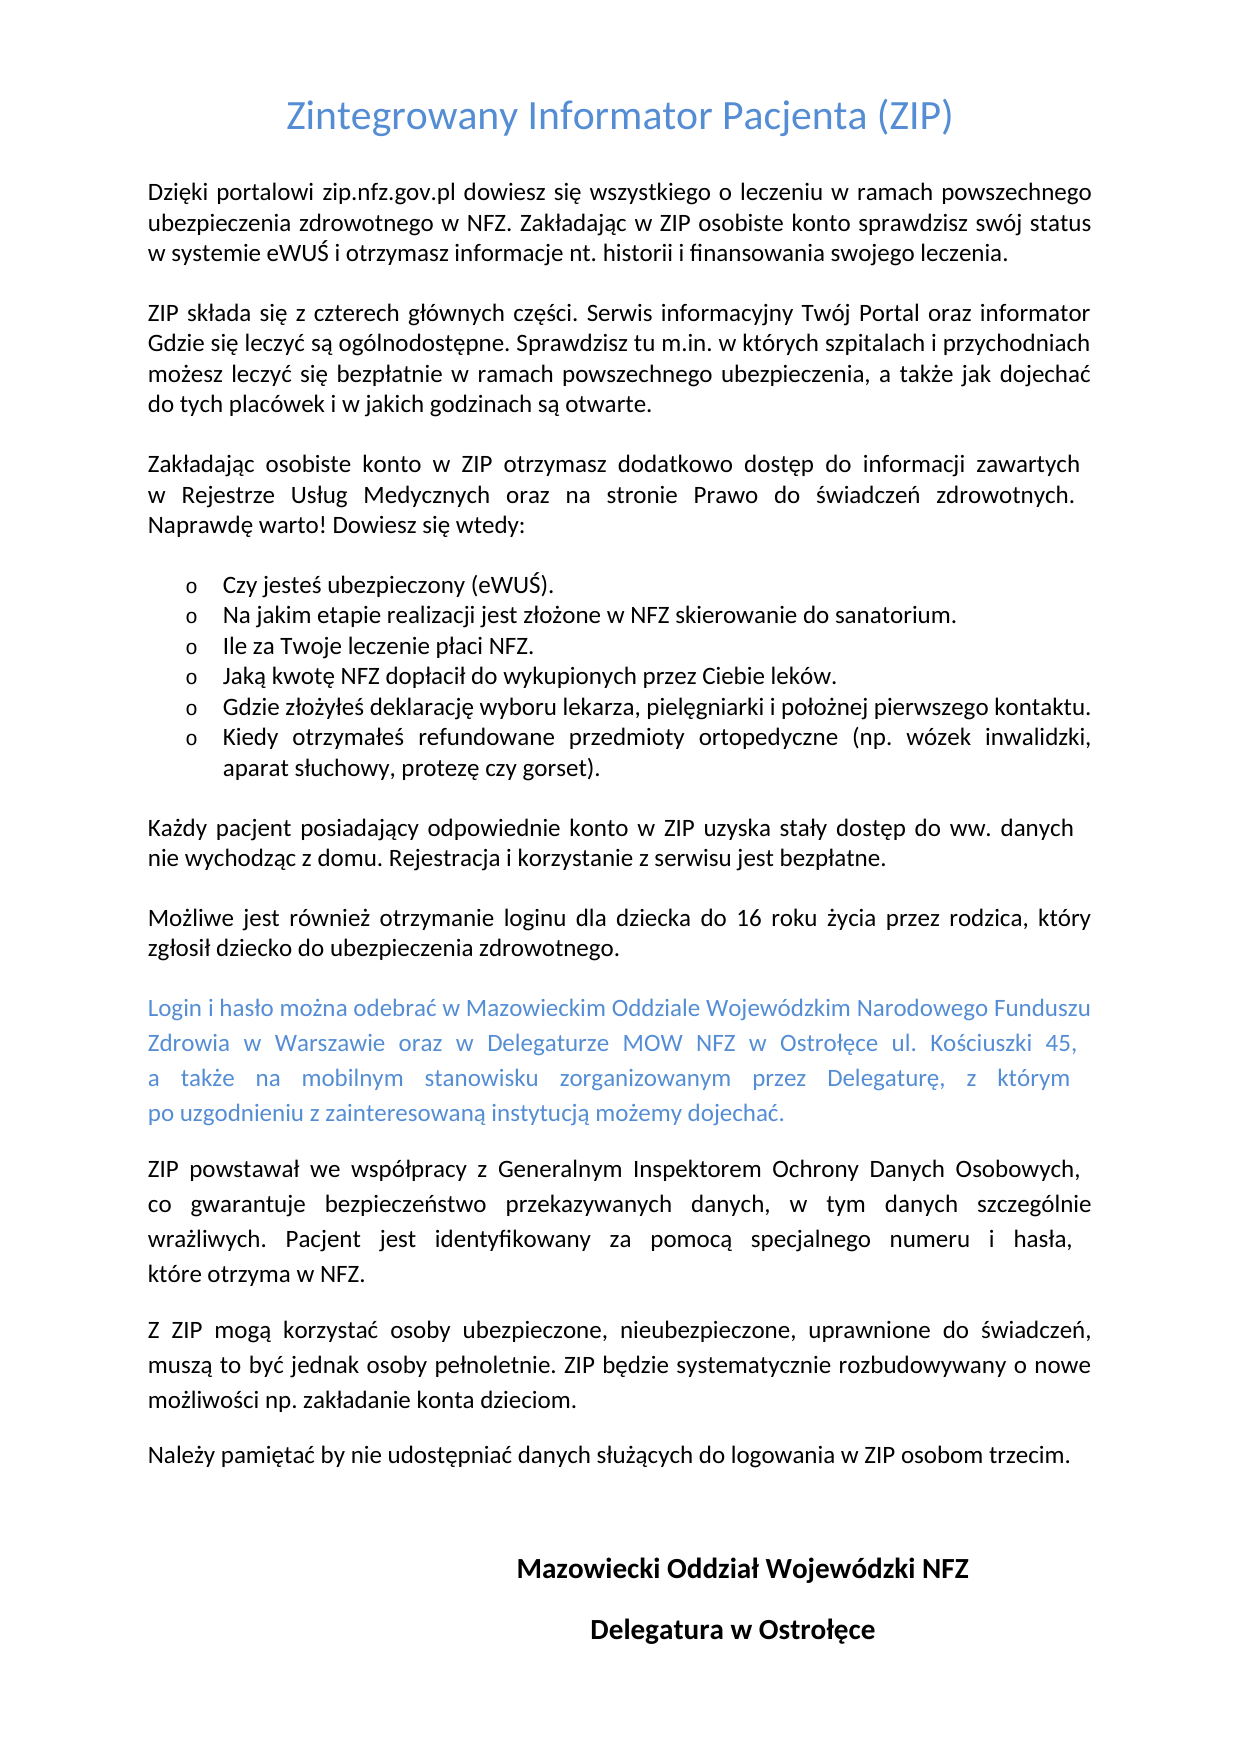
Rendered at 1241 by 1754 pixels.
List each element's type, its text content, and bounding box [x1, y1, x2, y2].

text Login i hasło można odebrać w Mazowieckim Oddziale Wojewódzkim Narodowego Funduszu Zdrowia w Warszawie oraz w Delegaturze MOW NFZ w Ostrołęce ul. Kościuszki 45, a także na mobilnym stanowisku zorganizowanym przez Delegaturę, z którym po uzgodnieniu z zainteresowaną instytucją możemy dojechać. [148, 992, 1092, 1128]
text Możliwe jest również otrzymanie loginu dla dziecka do 16 roku życia przez rodzica, który zgłosił dziecko do ubezpieczenia zdrowotnego. [148, 902, 1092, 963]
text Z ZIP mogą korzystać osoby ubezpieczone, nieubezpieczone, uprawnione do świadczeń, muszą to być jednak osoby pełnoletnie. ZIP będzie systematycznie rozbudowywany o nowe możliwości np. zakładanie konta dzieciom. [148, 1314, 1092, 1414]
list Czy jesteś ubezpieczony (eWUŚ). [185, 569, 1092, 599]
text Mazowiecki Oddział Wojewódzki NFZ [148, 1550, 1092, 1585]
text Dzięki portalowi zip.nfz.gov.pl dowiesz się wszystkiego o leczeniu w ramach powszechnego ubezpieczenia zdrowotnego w NFZ. Zakładając w ZIP osobiste konto sprawdzisz swój status w systemie eWUŚ i otrzymasz informacje nt. historii i finansowania swojego leczenia. [148, 176, 1092, 268]
text Zakładając osobiste konto w ZIP otrzymasz dodatkowo dostęp do informacji zawartych w Rejestrze Usług Medycznych oraz na stronie Prawo do świadczeń zdrowotnych. Naprawdę warto! Dowiesz się wtedy: [148, 448, 1092, 540]
text Zintegrowany Informator Pacjenta (ZIP) [148, 89, 1092, 139]
text Delegatura w Ostrołęce [148, 1611, 1092, 1647]
list Ile za Twoje leczenie płaci NFZ. [185, 630, 1092, 661]
list Kiedy otrzymałeś refundowane przedmioty ortopedyczne (np. wózek inwalidzki, aparat słuchowy, protezę czy gorset). [185, 722, 1092, 783]
list Gdzie złożyłeś deklarację wyboru lekarza, pielęgniarki i położnej pierwszego kontaktu. [185, 691, 1092, 722]
list Na jakim etapie realizacji jest złożone w NFZ skierowanie do sanatorium. [185, 599, 1092, 630]
text Każdy pacjent posiadający odpowiednie konto w ZIP uzyska stały dostęp do ww. danych nie wychodząc z domu. Rejestracja i korzystanie z serwisu jest bezpłatne. [148, 812, 1092, 873]
list Jaką kwotę NFZ dopłacił do wykupionych przez Ciebie leków. [185, 661, 1092, 691]
text Należy pamiętać by nie udostępniać danych służących do logowania w ZIP osobom trzecim. [148, 1440, 1092, 1470]
text ZIP składa się z czterech głównych części. Serwis informacyjny Twój Portal oraz informator Gdzie się leczyć są ogólnodostępne. Sprawdzisz tu m.in. w których szpitalach i przychodniach możesz leczyć się bezpłatnie w ramach powszechnego ubezpieczenia, a także jak dojechać do tych placówek i w jakich godzinach są otwarte. [148, 297, 1092, 419]
text ZIP powstawał we współpracy z Generalnym Inspektorem Ochrony Danych Osobowych, co gwarantuje bezpieczeństwo przekazywanych danych, w tym danych szczególnie wrażliwych. Pacjent jest identyfikowany za pomocą specjalnego numeru i hasła, które otrzyma w NFZ. [148, 1153, 1092, 1288]
